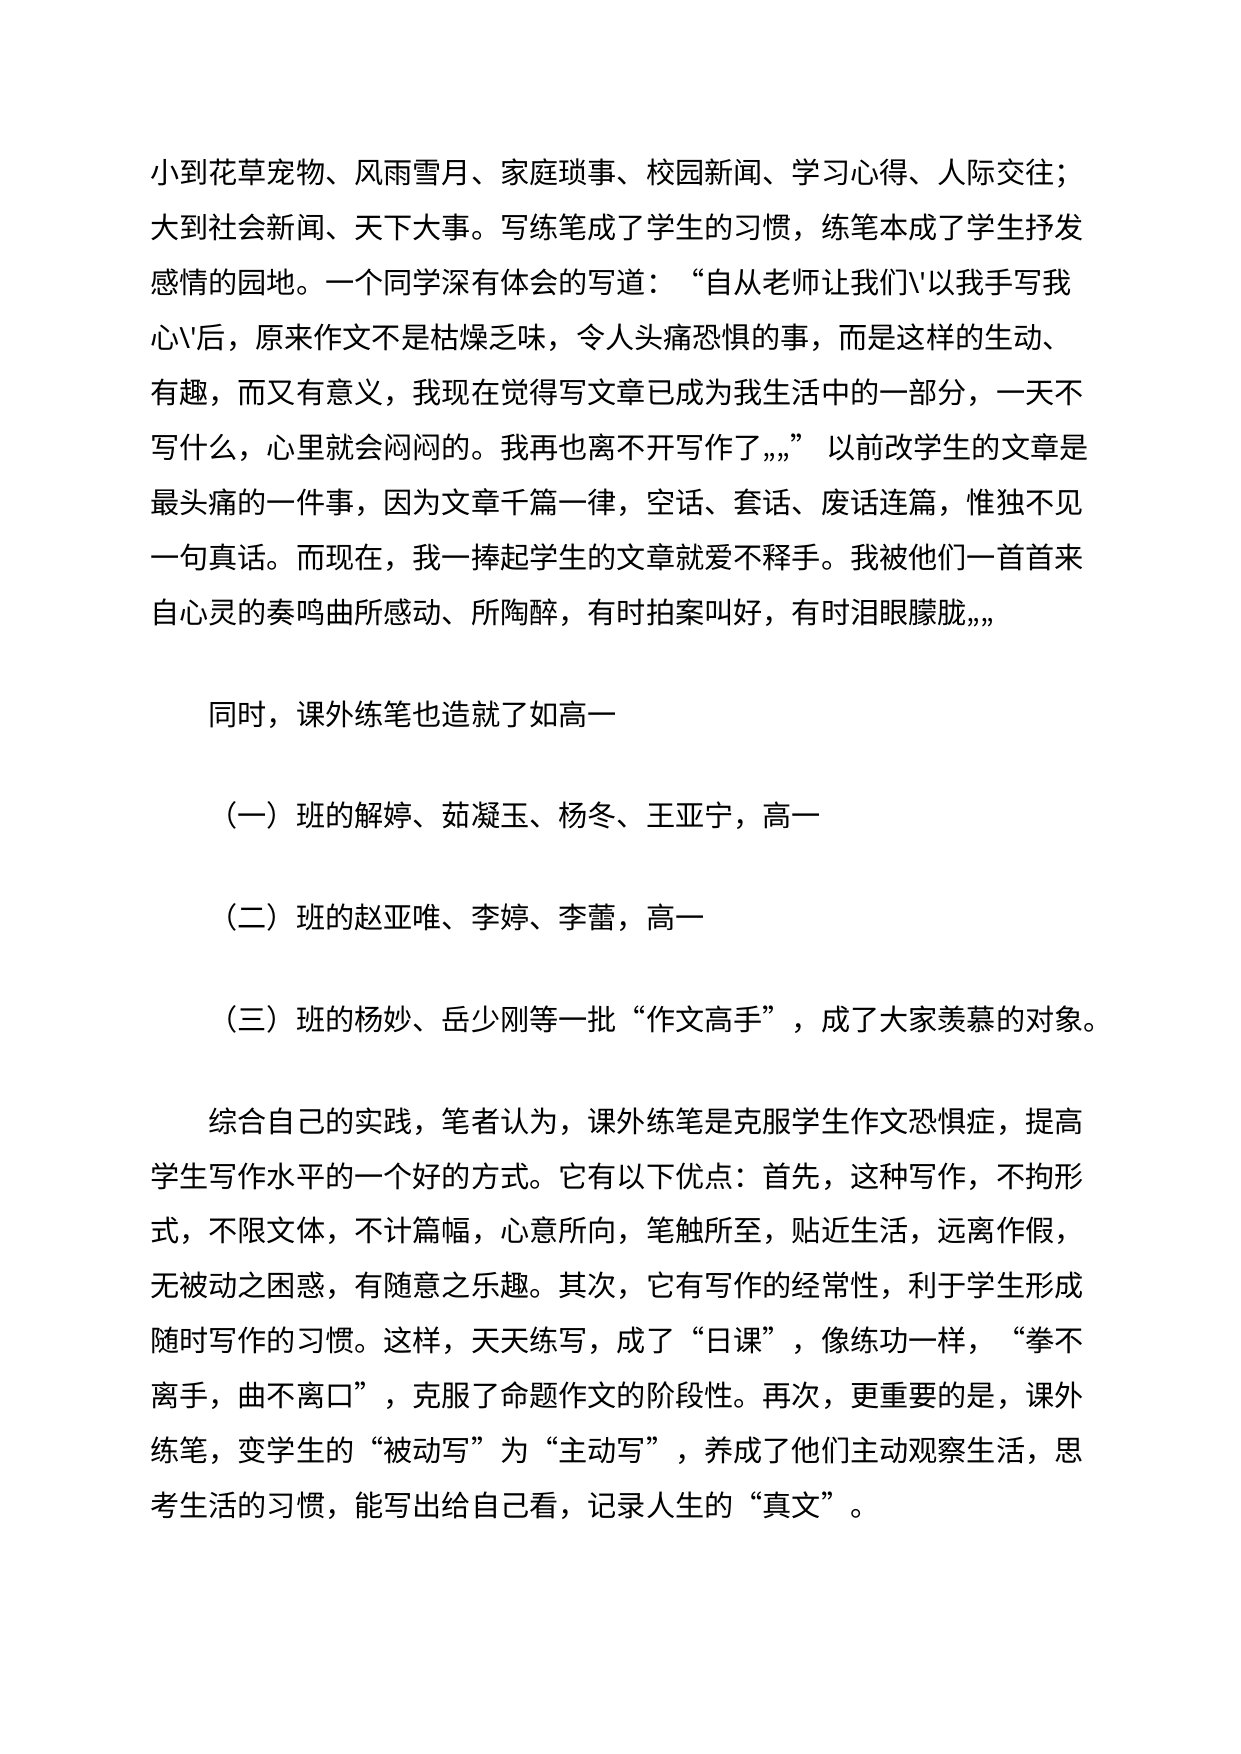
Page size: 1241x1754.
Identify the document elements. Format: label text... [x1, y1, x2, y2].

text 综合自己的实践，笔者认为，课外练笔是克服学生作文恐惧症，提高学生写作水平的一个好的方式。它有以下优点：首先，这种写作，不拘形式，不限文体，不计篇幅，心意所向，笔触所至，贴近生活，远离作假，无被动之困惑，有随意之乐趣。其次，它有写作的经常性，利于学生形成随时写作的习惯。这样，天天练写，成了“日课”，像练功一样，“拳不离手，曲不离口”，克服了命题作文的阶段性。再次，更重要的是，课外练笔，变学生的“被动写”为“主动写”，养成了他们主动观察生活，思考生活的习惯，能写出给自己看，记录人生的“真文”。 [150, 1098, 1090, 1525]
text （二）班的赵亚唯、李婷、李蕾，高一 [150, 895, 1090, 937]
text （三）班的杨妙、岳少刚等一批“作文高手”，成了大家羡慕的对象。 [150, 996, 1090, 1039]
text 同时，课外练笔也造就了如高一 [150, 691, 1090, 733]
text （一）班的解婷、茹凝玉、杨冬、王亚宁，高一 [150, 793, 1090, 835]
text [150, 150, 1090, 632]
